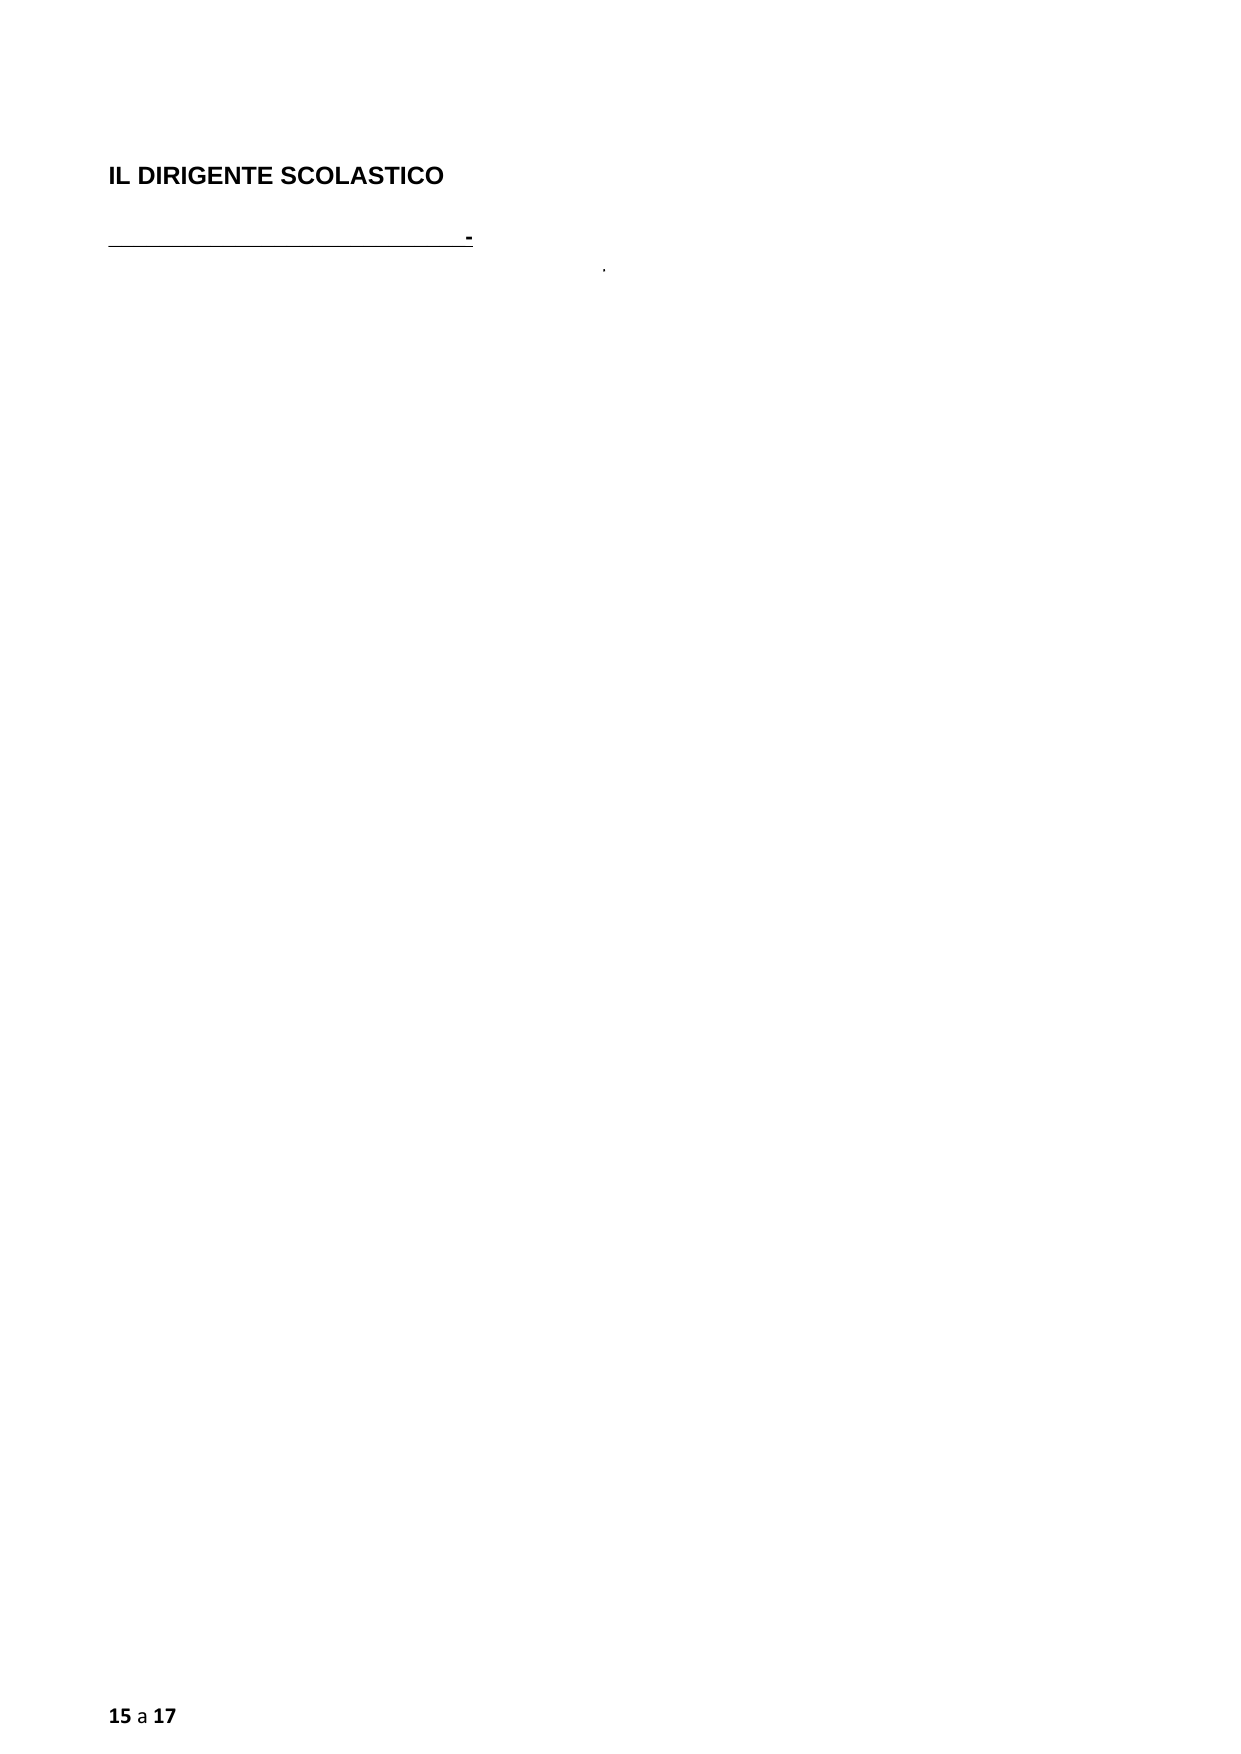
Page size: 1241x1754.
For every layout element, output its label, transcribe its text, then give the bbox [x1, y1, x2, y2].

text ____________________________- [108, 223, 554, 249]
text IL DIRIGENTE SCOLASTICO [108, 161, 554, 190]
